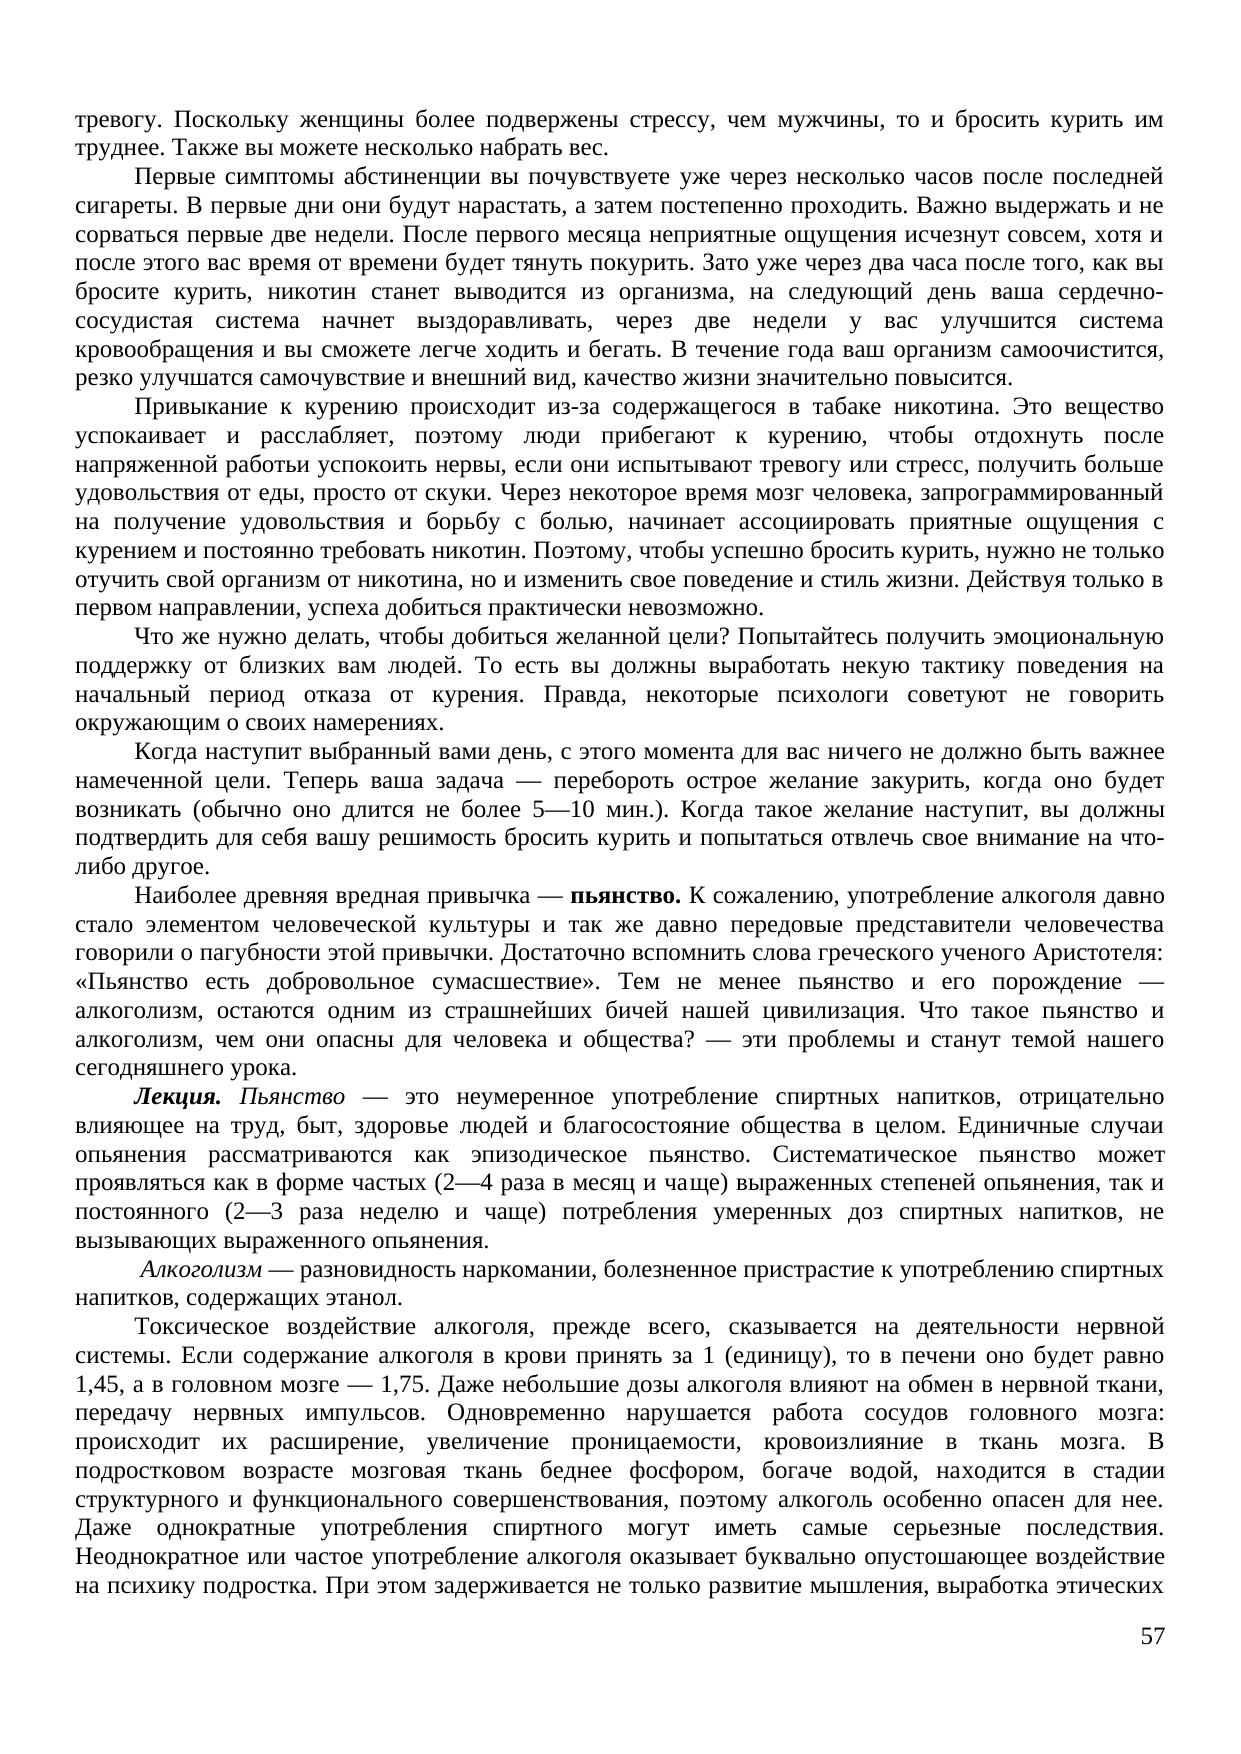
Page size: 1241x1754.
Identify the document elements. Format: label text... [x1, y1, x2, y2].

text Наиболее древняя вредная привычка — пьянство. К сожалению, употребление алкоголя давно стало элементом человеческой культуры и так же давно передовые представители человечества говорили о пагубности этой привычки. Достаточно вспомнить слова греческого ученого Аристотеля: «Пьянство есть добровольное сумасшествие». Тем не менее пьянство и его порождение — алкоголизм, остаются одним из страшнейших бичей нашей цивилизация. Что такое пьянство и алкоголизм, чем они опасны для человека и общества? — эти проблемы и станут темой нашего сегодняшнего урока. [75, 880, 1165, 1081]
text Привыкание к курению происходит из-за содержащегося в табаке никотина. Это вещество успокаивает и расслабляет, поэтому люди прибегают к курению, чтобы отдохнуть после напряженной работьи успокоить нервы, если они испытывают тревогу или стресс, получить больше удовольствия от еды, просто от скуки. Через некоторое время мозг человека, запрограммированный на получение удовольствия и борьбу с болью, начинает ассоциировать приятные ощущения с курением и постоянно требовать никотин. Поэтому, чтобы успешно бросить курить, нужно не только отучить свой организм от никотина, но и изменить свое поведение и стиль жизни. Действуя только в первом направлении, успеха добиться практически невозможно. [75, 391, 1165, 621]
text Когда наступит выбранный вами день, с этого момента для вас ничего не должно быть важнее намеченной цели. Теперь ваша задача — перебороть острое желание закурить, когда оно будет возникать (обычно оно длится не более 5—10 мин.). Когда такое желание наступит, вы должны подтвердить для себя вашу решимость бросить курить и попытаться отвлечь свое внимание на что-либо другое. [75, 736, 1165, 880]
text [75, 1311, 1165, 1599]
text Алкоголизм — разновидность наркомании, болезненное пристрастие к употреблению спиртных напитков, содержащих этанол. [75, 1254, 1165, 1311]
text Первые симптомы абстиненции вы почувствуете уже через несколько часов после последней сигареты. В первые дни они будут нарастать, а затем постепенно проходить. Важно выдержать и не сорваться первые две недели. После первого месяца неприятные ощущения исчезнут совсем, хотя и после этого вас время от времени будет тянуть покурить. Зато уже через два часа после того, как вы бросите курить, никотин станет выводится из организма, на следующий день ваша сердечно-сосудистая система начнет выздоравливать, через две недели у вас улучшится система кровообращения и вы сможете легче ходить и бегать. В течение года ваш организм самоочистится, резко улучшатся самочувствие и внешний вид, качество жизни значительно повысится. [75, 161, 1165, 391]
text Что же нужно делать, чтобы добиться желанной цели? Попытайтесь получить эмоциональную поддержку от близких вам людей. То есть вы должны выработать некую тактику поведения на начальный период отказа от курения. Правда, некоторые психологи советуют не говорить окружающим о своих намерениях. [75, 621, 1165, 736]
text Лекция. Пьянство — это неумеренное употребление спиртных напитков, отрицательно влияющее на труд, быт, здоровье людей и благосостояние общества в целом. Единичные случаи опьянения рассматриваются как эпизодическое пьянство. Систематическое пьянство может проявляться как в форме частых (2—4 раза в месяц и чаще) выраженных степеней опьянения, так и постоянного (2—3 раза неделю и чаще) потребления умеренных доз спиртных напитков, не вызывающих выраженного опьянения. [75, 1081, 1165, 1254]
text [75, 104, 1165, 161]
